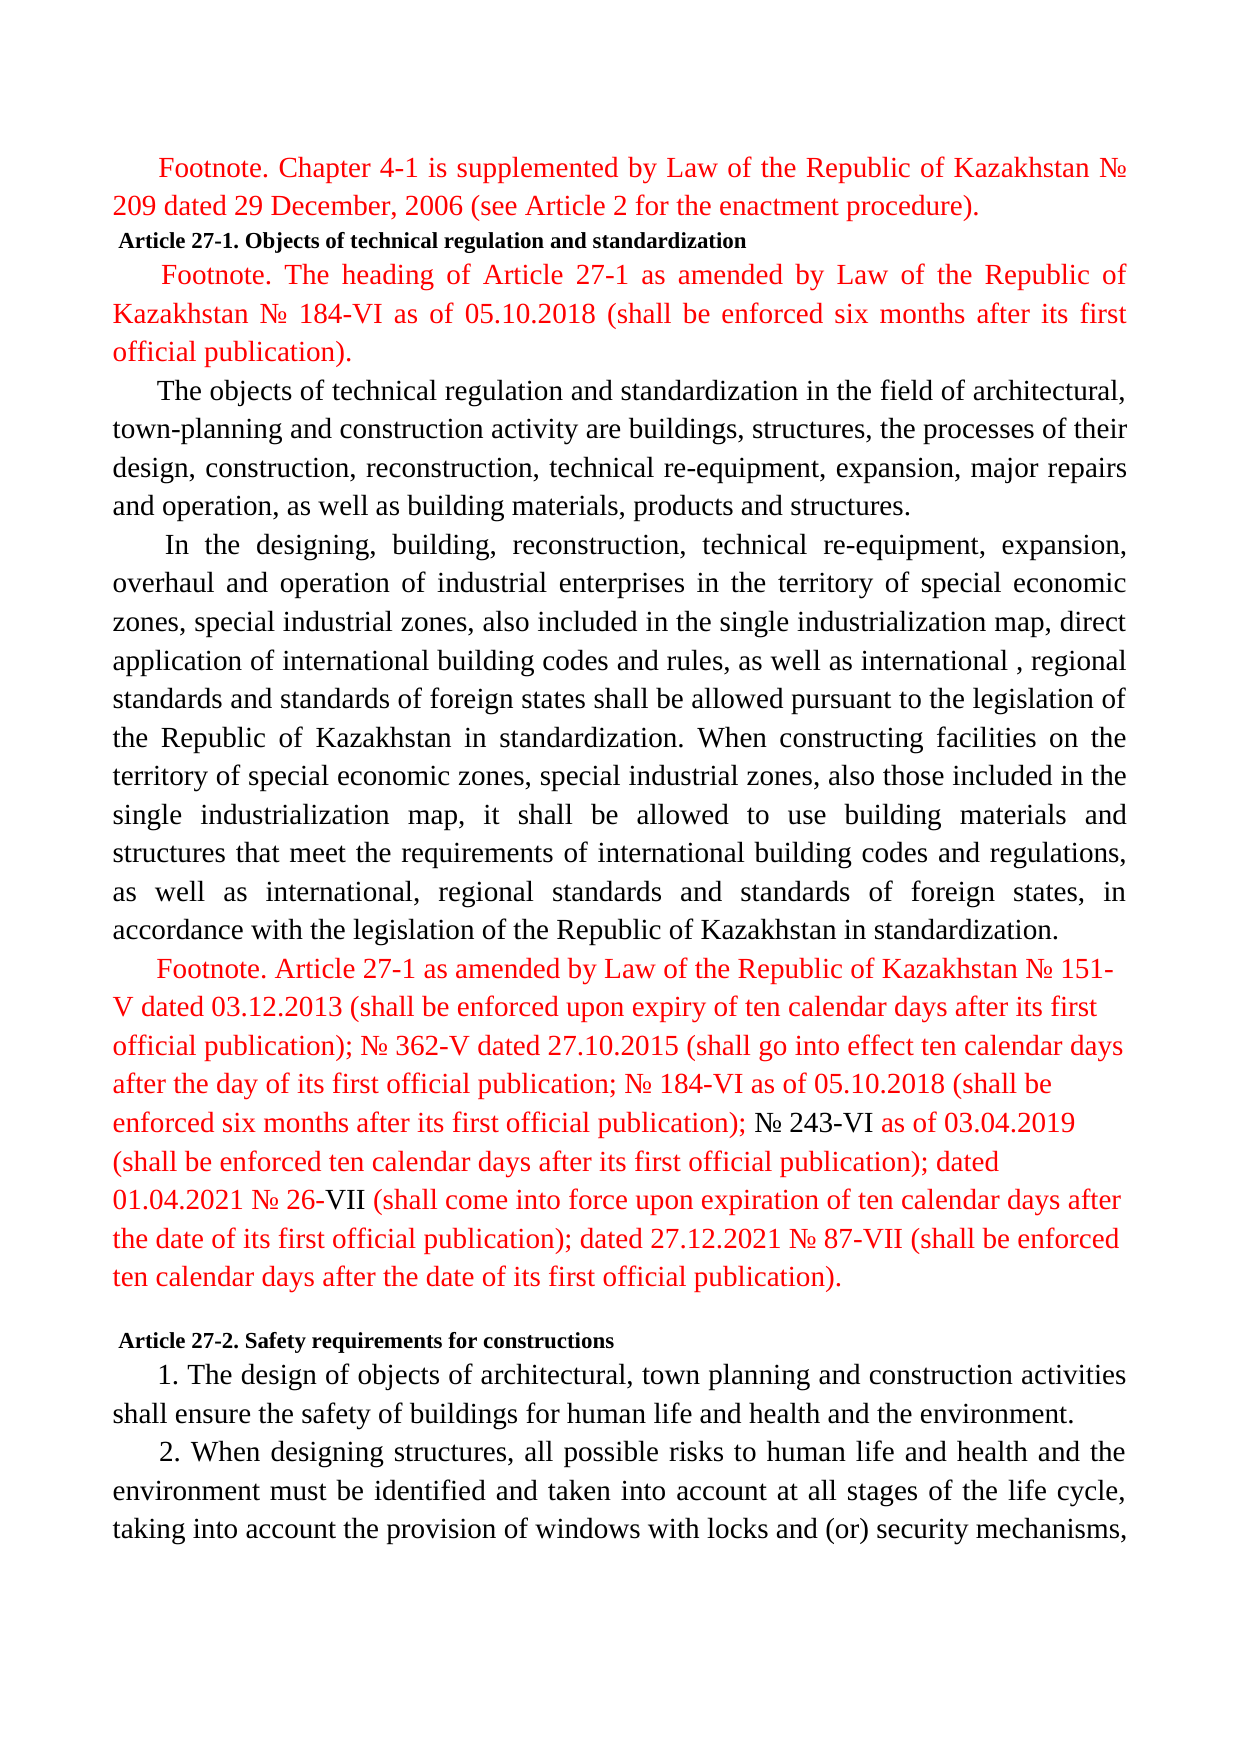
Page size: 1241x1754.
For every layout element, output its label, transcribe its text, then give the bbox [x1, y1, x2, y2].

text Footnote. Article 27-1 as amended by Law of the Republic of Kazakhstan № 151-V dated 03.12.2013 (shall be enforced upon expiry of ten calendar days after its first official publication); № 362-V dated 27.10.2015 (shall go into effect ten calendar days after the day of its first official publication; № 184-VI as of 05.10.2018 (shall be enforced six months after its first official publication); № 243-VІ as of 03.04.2019 (shall be enforced ten calendar days after its first official publication); dated 01.04.2021 № 26-VII (shall come into force upon expiration of ten calendar days after the date of its first official publication); dated 27.12.2021 № 87-VII (shall be enforced ten calendar days after the date of its first official publication). [112, 951, 1128, 1323]
text Footnote. Chapter 4-1 is supplemented by Law of the Republic of Kazakhstan № 209 dated 29 December, 2006 (see Article 2 for the enactment procedure). [112, 150, 1128, 222]
text The objects of technical regulation and standardization in the field of architectural, town-planning and construction activity are buildings, structures, the processes of their design, construction, reconstruction, technical re-equipment, expansion, major repairs and operation, as well as building materials, products and structures. [112, 373, 1128, 522]
text Article 27-1. Objects of technical regulation and standardization [112, 227, 1128, 253]
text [112, 1434, 1128, 1545]
text Article 27-2. Safety requirements for constructions [112, 1327, 1128, 1353]
text 1. The design of objects of architectural, town planning and construction activities shall ensure the safety of buildings for human life and health and the environment. [112, 1357, 1128, 1429]
text In the designing, building, reconstruction, technical re-equipment, expansion, overhaul and operation of industrial enterprises in the territory of special economic zones, special industrial zones, also included in the single industrialization map, direct application of international building codes and rules, as well as international , regional standards and standards of foreign states shall be allowed pursuant to the legislation of the Republic of Kazakhstan in standardization. When constructing facilities on the territory of special economic zones, special industrial zones, also those included in the single industrialization map, it shall be allowed to use building materials and structures that meet the requirements of international building codes and regulations, as well as international, regional standards and standards of foreign states, in accordance with the legislation of the Republic of Kazakhstan in standardization. [112, 527, 1128, 946]
text Footnote. The heading of Article 27-1 as amended by Law of the Republic of Kazakhstan № 184-VI as of 05.10.2018 (shall be enforced six months after its first official publication). [112, 257, 1128, 368]
